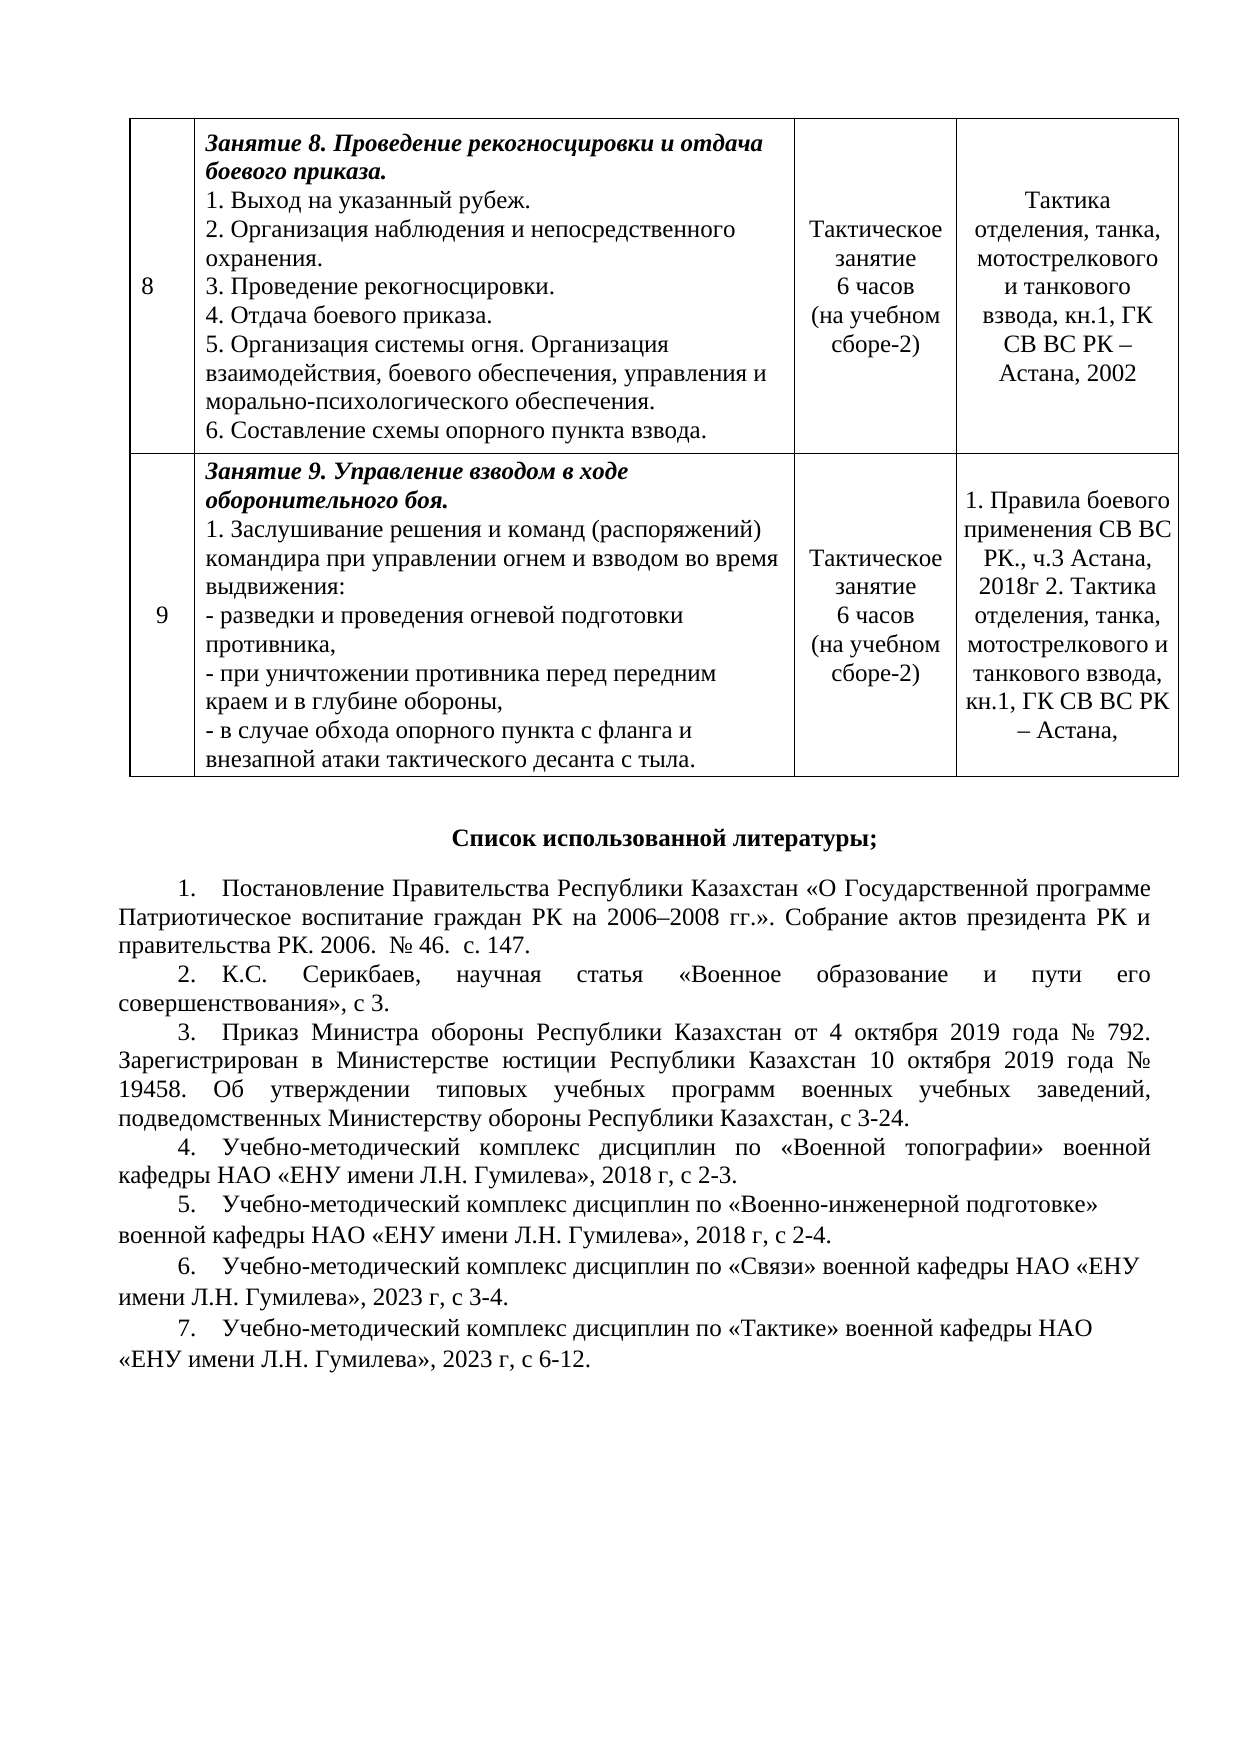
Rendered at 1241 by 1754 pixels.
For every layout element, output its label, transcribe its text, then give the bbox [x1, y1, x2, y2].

list Постановление Правительства Республики Казахстан «О Государственной программе Патриотическое воспитание граждан РК на 2006–2008 гг.». Собрание актов президента РК и правительства РК. 2006. № 46. c. 147. [118, 873, 1152, 959]
table_cell 9 [131, 454, 194, 776]
table_cell 1. Правила боевого применения СВ ВС РК., ч.3 Астана, 2018г 2. Тактика отделения, танка, мотострелкового и танкового взвода, кн.1, ГК СВ ВС РК – Астана, [957, 454, 1178, 776]
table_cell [957, 119, 1178, 453]
list К.С. Серикбаев, научная статья «Военное образование и пути его совершенствования», c 3. [118, 959, 1152, 1017]
table_cell Занятие 9. Управление взводом в ходе оборонительного боя. 1. Заслушивание решения и команд (распоряжений) командира при управлении огнем и взводом во время выдвижения: - разведки и проведения огневой подготовки противника, - при уничтожении противника перед передним краем и в глубине обороны, - в случае обхода опорного пункта с фланга и внезапной атаки тактического десанта с тыла. [195, 454, 794, 776]
table_cell Занятие 8. Проведение рекогносцировки и отдача боевого приказа. 1. Выход на указанный рубеж. 2. Организация наблюдения и непосредственного охранения. 3. Проведение рекогносцировки. 4. Отдача боевого приказа. 5. Организация системы огня. Организация взаимодействия, боевого обеспечения, управления и морально-психологического обеспечения. 6. Составление схемы опорного пункта взвода. [195, 119, 794, 453]
table_cell 8 [131, 119, 194, 453]
list Учебно-методический комплекс дисциплин по «Военно-инженерной подготовке» военной кафедры НАО «ЕНУ имени Л.Н. Гумилева», 2018 г, с 2-4. [118, 1189, 1152, 1249]
list Учебно-методический комплекс дисциплин по «Связи» военной кафедры НАО «ЕНУ имени Л.Н. Гумилева», 2023 г, с 3-4. [118, 1251, 1152, 1311]
list Учебно-методический комплекс дисциплин по «Военной топографии» военной кафедры НАО «ЕНУ имени Л.Н. Гумилева», 2018 г, с 2-3. [118, 1132, 1152, 1189]
table_cell Тактическое занятие 6 часов (на учебном сборе-2) [795, 454, 956, 776]
text Список использованной литературы; [118, 823, 1152, 852]
list Приказ Министра обороны Республики Казахстан от 4 октября 2019 года № 792. Зарегистрирован в Министерстве юстиции Республики Казахстан 10 октября 2019 года № 19458. Об утверждении типовых учебных программ военных учебных заведений, подведомственных Министерству обороны Республики Казахстан, с 3-24. [118, 1017, 1152, 1103]
list Учебно-методический комплекс дисциплин по «Тактике» военной кафедры НАО «ЕНУ имени Л.Н. Гумилева», 2023 г, с 6-12. [118, 1313, 1152, 1373]
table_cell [795, 119, 956, 453]
